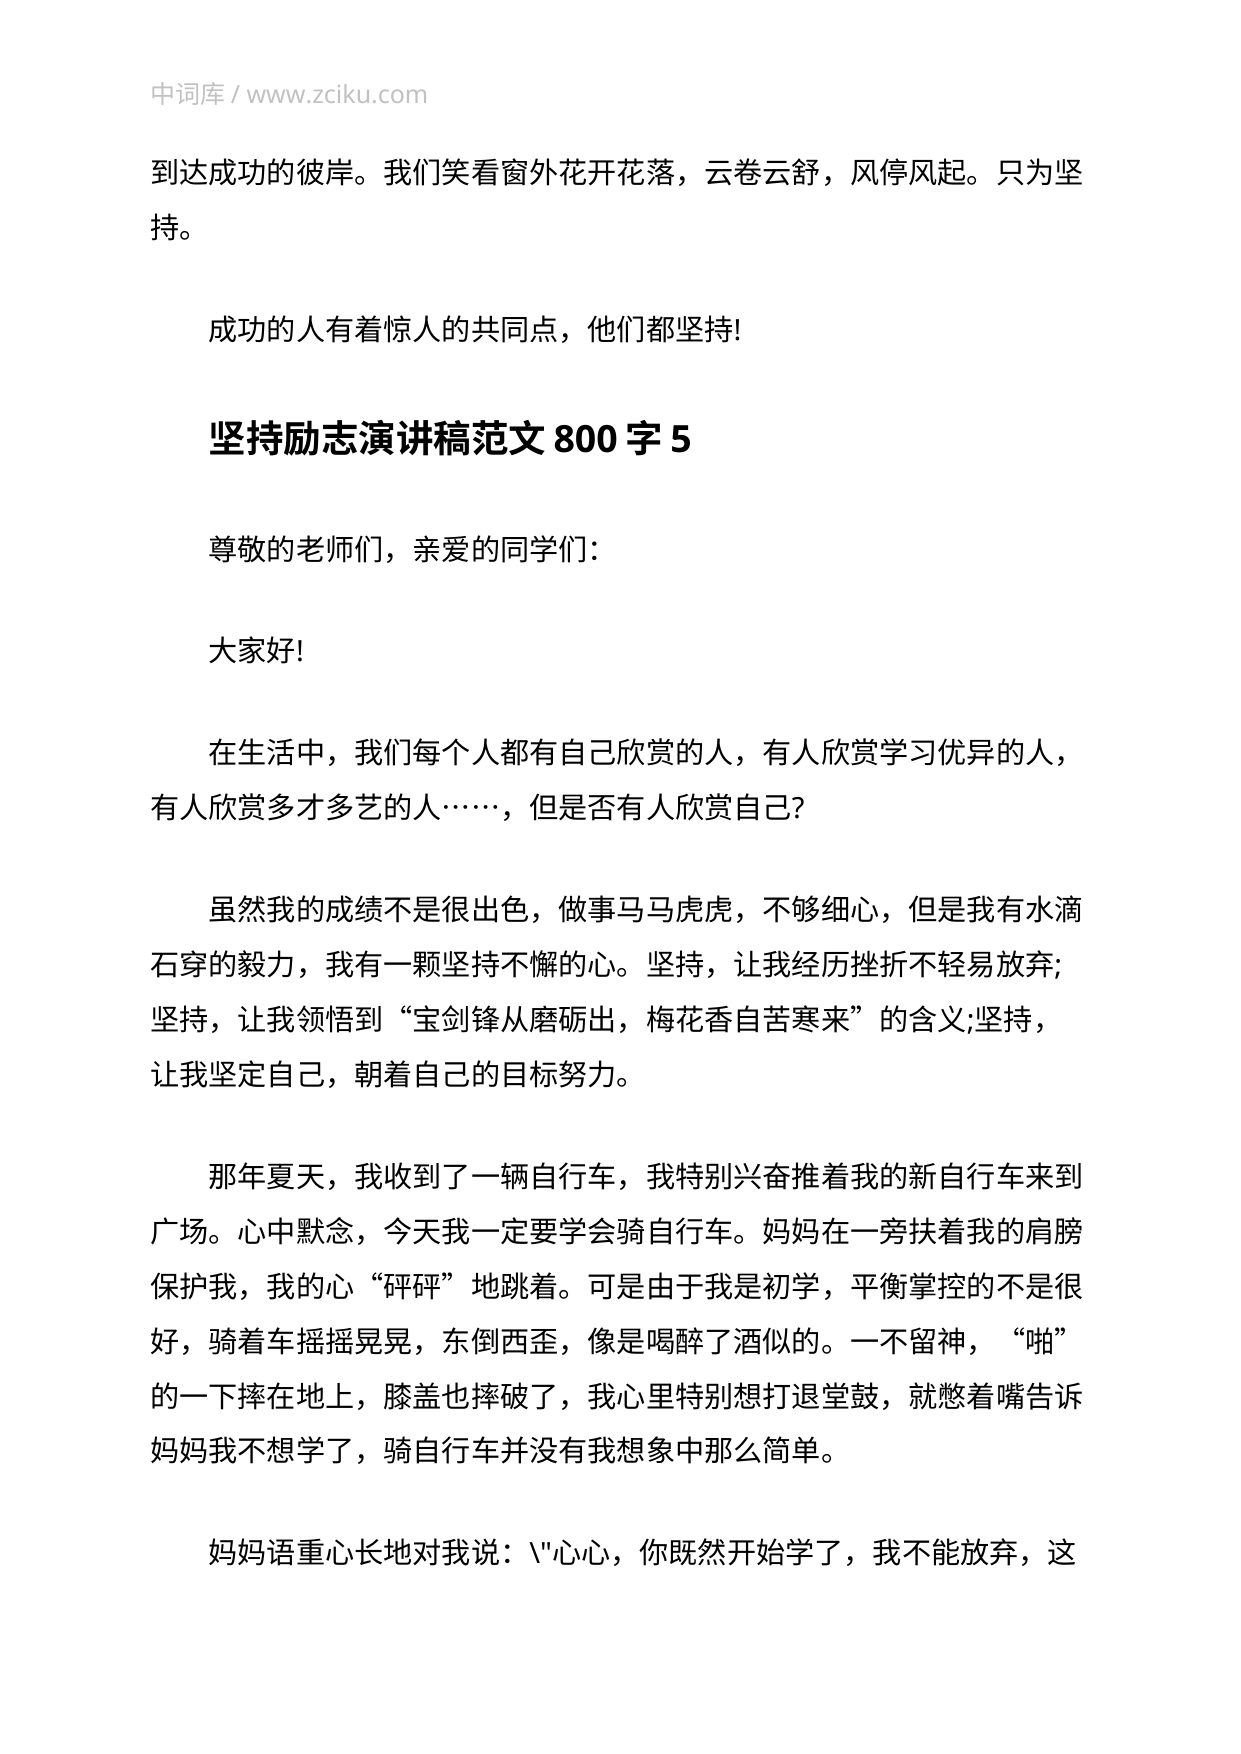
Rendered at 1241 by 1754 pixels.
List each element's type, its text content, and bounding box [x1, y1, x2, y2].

text 那年夏天，我收到了一辆自行车，我特别兴奋推着我的新自行车来到广场。心中默念，今天我一定要学会骑自行车。妈妈在一旁扶着我的肩膀保护我，我的心“砰砰”地跳着。可是由于我是初学，平衡掌控的不是很好，骑着车摇摇晃晃，东倒西歪，像是喝醉了酒似的。一不留神，“啪”的一下摔在地上，膝盖也摔破了，我心里特别想打退堂鼓，就憋着嘴告诉妈妈我不想学了，骑自行车并没有我想象中那么简单。 [150, 1153, 1090, 1470]
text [150, 1530, 1090, 1572]
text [150, 150, 1090, 247]
text 成功的人有着惊人的共同点，他们都坚持! [150, 307, 1090, 349]
text 尊敬的老师们，亲爱的同学们： [150, 526, 1090, 568]
text 虽然我的成绩不是很出色，做事马马虎虎，不够细心，但是我有水滴石穿的毅力，我有一颗坚持不懈的心。坚持，让我经历挫折不轻易放弃;坚持，让我领悟到“宝剑锋从磨砺出，梅花香自苦寒来”的含义;坚持，让我坚定自己，朝着自己的目标努力。 [150, 887, 1090, 1094]
text 在生活中，我们每个人都有自己欣赏的人，有人欣赏学习优异的人，有人欣赏多才多艺的人……，但是否有人欣赏自己? [150, 730, 1090, 827]
text 坚持励志演讲稿范文800字5 [150, 409, 1090, 463]
text 大家好! [150, 628, 1090, 670]
